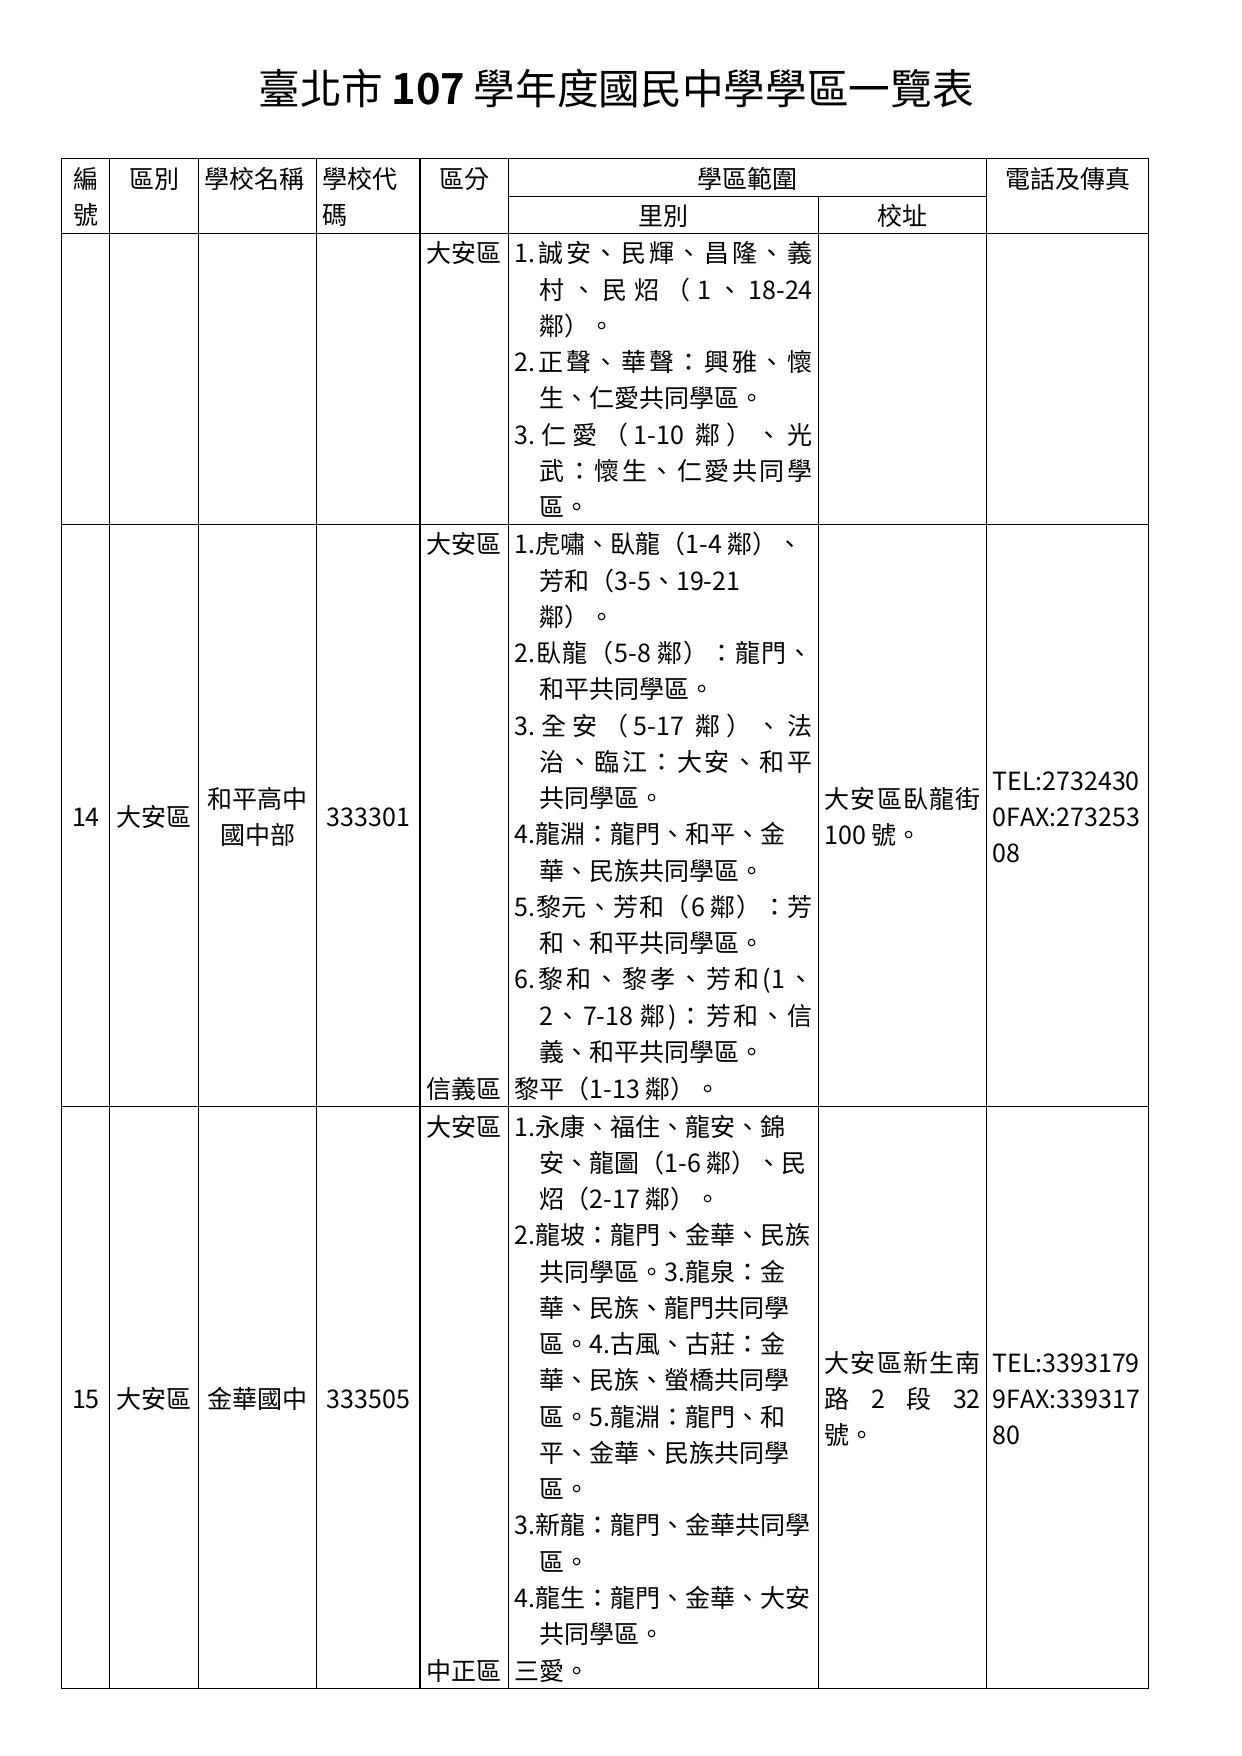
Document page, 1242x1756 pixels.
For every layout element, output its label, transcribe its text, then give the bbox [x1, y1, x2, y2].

table_cell 1.虎嘯、臥龍（1-4鄰）、芳和（3-5、19-21鄰）。 2.臥龍（5-8鄰）：龍門、和平共同學區。 3.全安（5-17鄰）、法治、臨江：大安、和平共同學區。 4.龍淵：龍門、和平、金華、民族共同學區。 5.黎元、芳和（6鄰）：芳和、和平共同學區。 6.黎和、黎孝、芳和(1、2、7-18鄰)：芳和、信義、和平共同學區。 [509, 525, 818, 1069]
table_cell 1.誠安、民輝、昌隆、義村、民炤（1、18-24鄰）。 2.正聲、華聲：興雅、懷生、仁愛共同學區。 3.仁愛（1-10鄰）、光武：懷生、仁愛共同學區。 [509, 234, 818, 524]
table_header 學區範圍 [509, 159, 986, 196]
table_cell 15 [62, 1107, 109, 1688]
table_header 區分 [421, 159, 508, 233]
table_cell 大安區 [421, 525, 508, 1069]
table_cell 大安區臥龍街100號。 [819, 525, 986, 1106]
table_cell 1.永康、福住、龍安、錦安、龍圖（1-6鄰）、民炤（2-17鄰）。 2.龍坡：龍門、金華、民族共同學區。3.龍泉：金華、民族、龍門共同學區。4.古風、古莊：金華、民族、螢橋共同學區。5.龍淵：龍門、和平、金華、民族共同學區。 3.新龍：龍門、金華共同學區。 4.龍生：龍門、金華、大安共同學區。 [509, 1107, 818, 1651]
table_cell 黎平（1-13鄰）。 [509, 1069, 818, 1106]
table_cell 333301 [317, 525, 419, 1106]
table_cell 校址 [819, 197, 986, 233]
table_cell 大安區 [110, 525, 198, 1106]
table_cell 三愛。 [509, 1651, 818, 1688]
table_cell TEL:33931799FAX:33931780 [987, 1107, 1148, 1688]
table_header 編號 [62, 159, 109, 233]
table_cell TEL:27324300FAX:27325308 [987, 525, 1148, 1106]
table_cell 中正區 [421, 1651, 508, 1688]
table_header 學校名稱 [199, 159, 316, 233]
table_cell 金華國中 [199, 1107, 316, 1688]
table_header 區別 [110, 159, 198, 233]
table_cell 14 [62, 525, 109, 1106]
table_cell 和平高中國中部 [199, 525, 316, 1106]
table_header 學校代碼 [317, 159, 419, 233]
table_cell 信義區 [421, 1069, 508, 1106]
table_cell 大安區 [421, 1107, 508, 1651]
table_cell 大安區 [421, 234, 508, 524]
table_cell 大安區 [110, 1107, 198, 1688]
table_cell 大安區新生南路2段32號。 [819, 1107, 986, 1688]
table_cell 里別 [509, 197, 818, 233]
table_header 電話及傳真 [987, 159, 1148, 233]
table_cell 333505 [317, 1107, 419, 1688]
